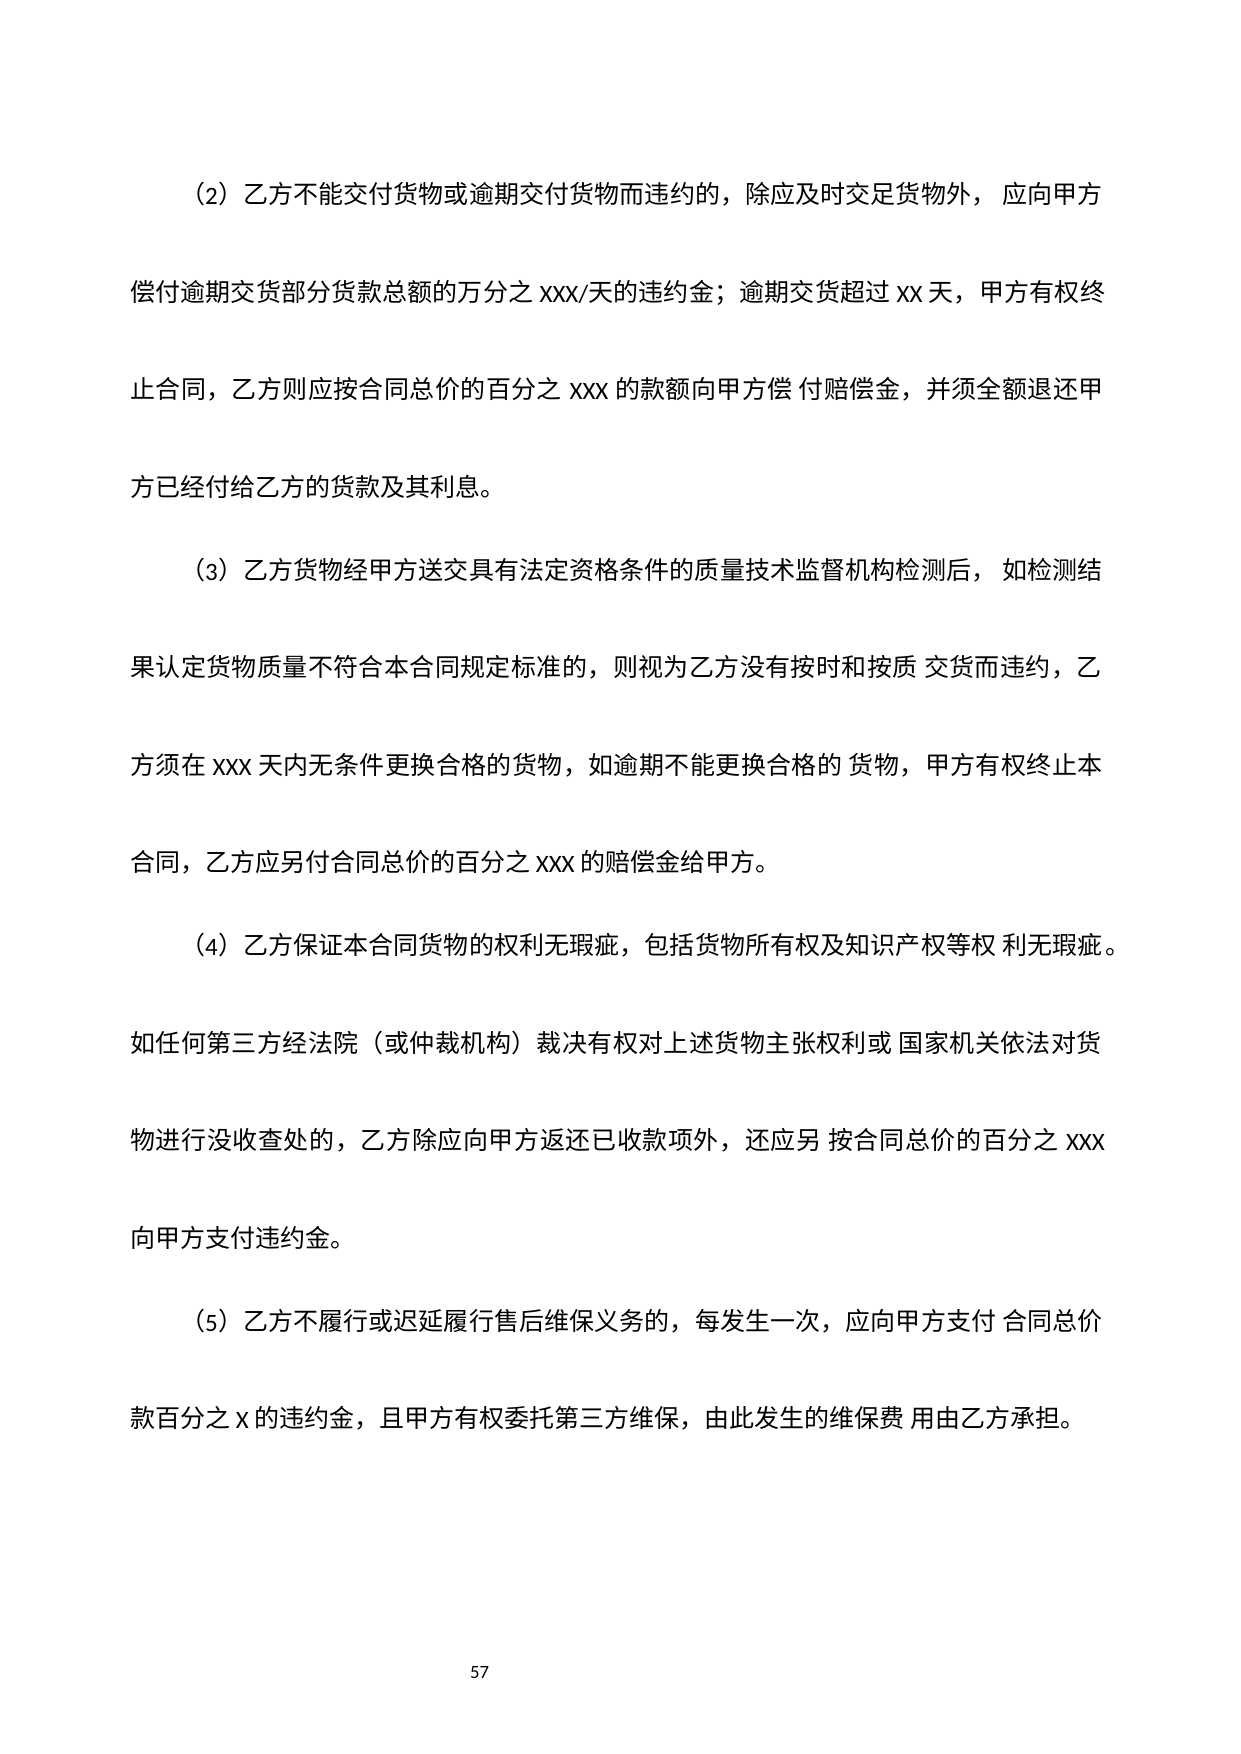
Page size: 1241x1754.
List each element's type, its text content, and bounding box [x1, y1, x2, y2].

text （4）乙方保证本合同货物的权利无瑕疵，包括货物所有权及知识产权等权 利无瑕疵。如任何第三方经法院（或仲裁机构）裁决有权对上述货物主张权利或 国家机关依法对货物进行没收查处的，乙方除应向甲方返还已收款项外，还应另 按合同总价的百分之 XXX 向甲方支付违约金。 [130, 897, 1105, 1254]
text （5）乙方不履行或迟延履行售后维保义务的，每发生一次，应向甲方支付 合同总价款百分之 X 的违约金，且甲方有权委托第三方维保，由此发生的维保费 用由乙方承担。 [130, 1273, 1105, 1435]
text （3）乙方货物经甲方送交具有法定资格条件的质量技术监督机构检测后， 如检测结果认定货物质量不符合本合同规定标准的，则视为乙方没有按时和按质 交货而违约，乙方须在 XXX 天内无条件更换合格的货物，如逾期不能更换合格的 货物，甲方有权终止本合同，乙方应另付合同总价的百分之 XXX 的赔偿金给甲方。 [130, 521, 1105, 879]
text （2）乙方不能交付货物或逾期交付货物而违约的，除应及时交足货物外， 应向甲方偿付逾期交货部分货款总额的万分之 XXX/天的违约金；逾期交货超过 XX 天，甲方有权终止合同，乙方则应按合同总价的百分之 XXX 的款额向甲方偿 付赔偿金，并须全额退还甲方已经付给乙方的货款及其利息。 [130, 146, 1105, 503]
